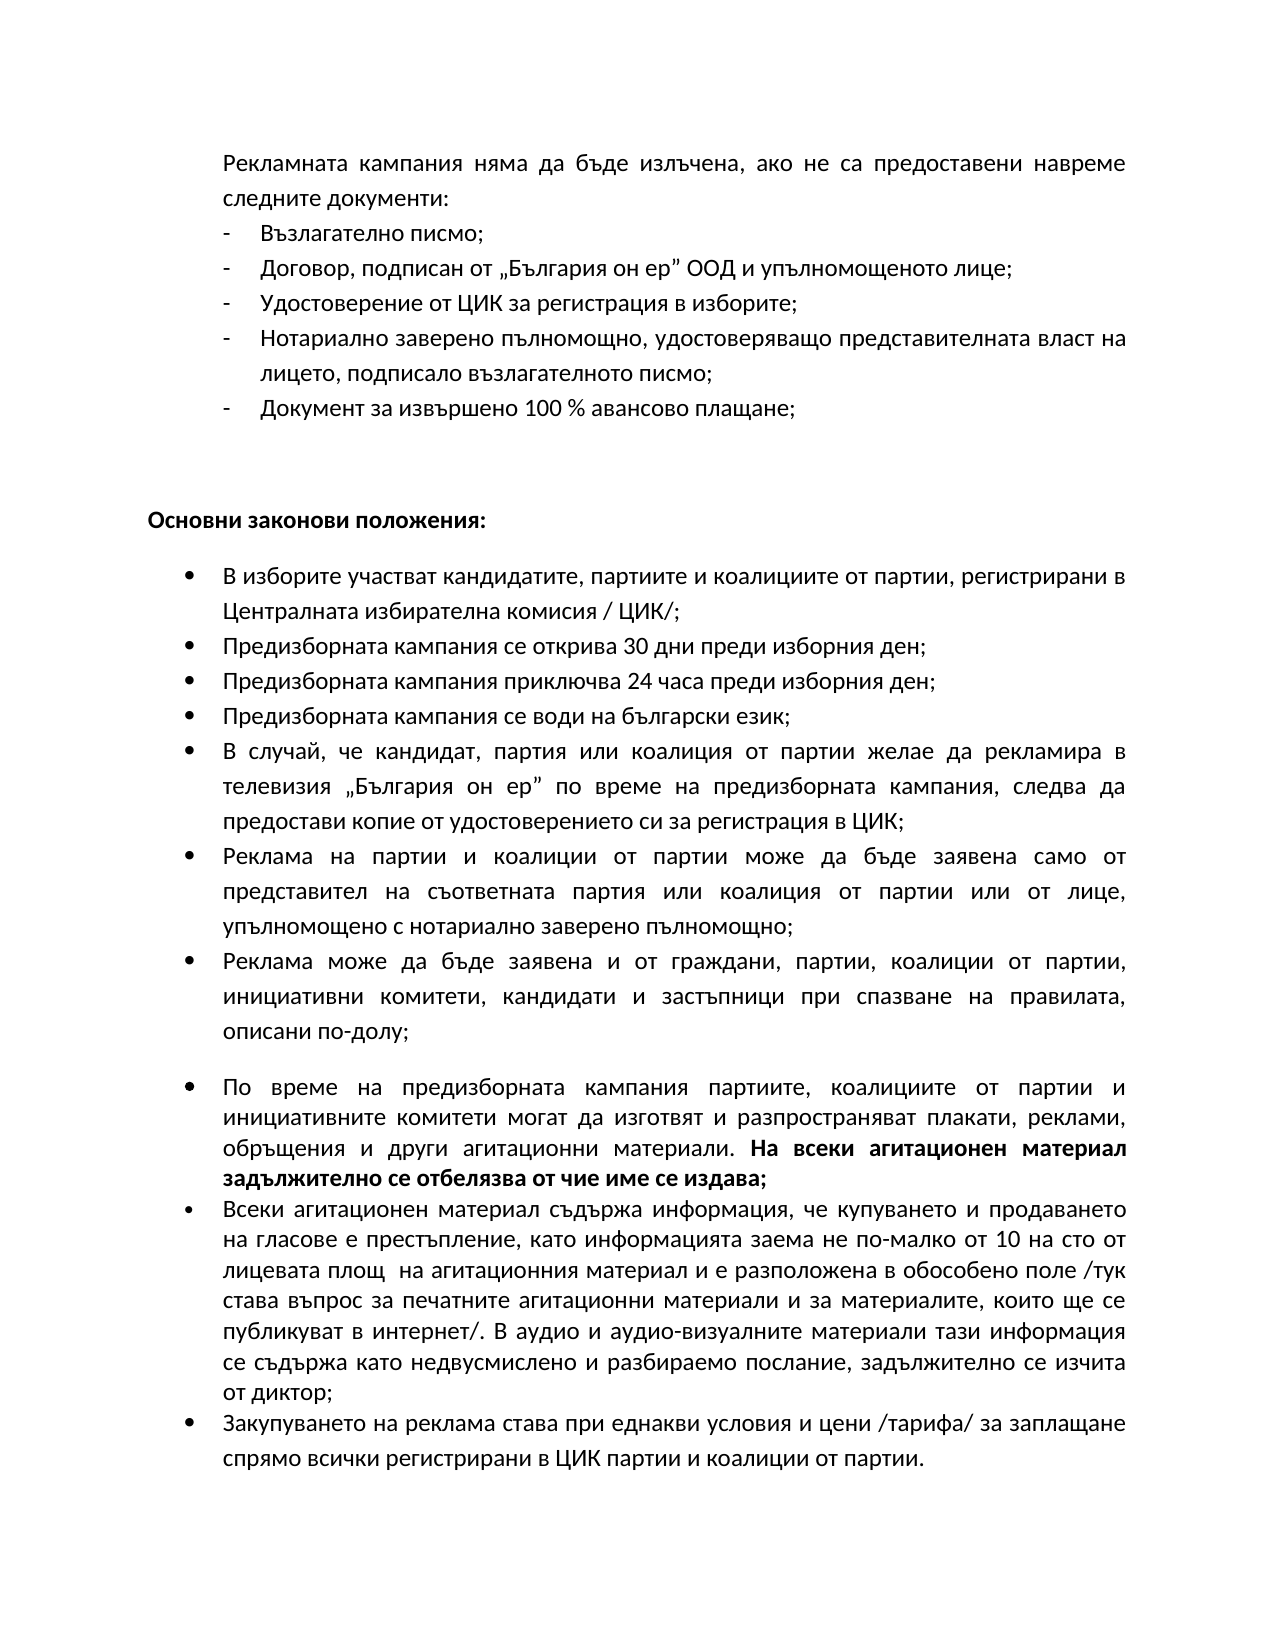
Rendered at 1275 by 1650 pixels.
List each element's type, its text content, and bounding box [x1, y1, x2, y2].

list Рекламната кампания няма да бъде излъчена, ако не са предоставени навреме следните документи: [223, 148, 1127, 213]
list Договор, подписан от „България он ер” ООД и упълномощеното лице; [223, 253, 1127, 283]
list Възлагателно писмо; [223, 218, 1127, 248]
list Закупуването на реклама става при еднакви условия и цени /тарифа/ за заплащане спрямо всички регистрирани в ЦИК партии и коалиции от партии. [185, 1407, 1127, 1472]
list Предизборната кампания се открива 30 дни преди изборния ден; [185, 630, 1127, 661]
list Документ за извършено 100 % авансово плащане; [223, 393, 1127, 423]
list Удостоверение от ЦИК за регистрация в изборите; [223, 288, 1127, 318]
list Предизборната кампания се води на български език; [185, 700, 1127, 731]
list В изборите участват кандидатите, партиите и коалициите от партии, регистрирани в Централната избирателна комисия / ЦИК/; [185, 560, 1127, 626]
text Основни законови положения: [148, 504, 1127, 535]
list По време на предизборната кампания партиите, коалициите от партии и инициативните комитети могат да изготвят и разпространяват плакати, реклами, обръщения и други агитационни материали. На всеки агитационен материал задължително се отбелязва от чие име се издава; [185, 1071, 1127, 1193]
list Реклама на партии и коалиции от партии може да бъде заявена само от представител на съответната партия или коалиция от партии или от лице, упълномощено с нотариално заверено пълномощно; [185, 840, 1127, 941]
list В случай, че кандидат, партия или коалиция от партии желае да рекламира в телевизия „България он ер” по време на предизборната кампания, следва да предостави копие от удостоверението си за регистрация в ЦИК; [185, 735, 1127, 836]
list Реклама може да бъде заявена и от граждани, партии, коалиции от партии, инициативни комитети, кандидати и застъпници при спазване на правилата, описани по-долу; [185, 945, 1127, 1046]
list Предизборната кампания приключва 24 часа преди изборния ден; [185, 665, 1127, 696]
list Нотариално заверено пълномощно, удостоверяващо представителната власт на лицето, подписало възлагателното писмо; [223, 323, 1127, 388]
list Всеки агитационен материал съдържа информация, че купуването и продаването на гласове е престъпление, като информацията заема не по-малко от 10 на сто от лицевата площ на агитационния материал и е разположена в обособено поле /тук става въпрос за печатните агитационни материали и за материалите, които ще се публикуват в интернет/. В аудио и аудио-визуалните материали тази информация се съдържа като недвусмислено и разбираемо послание, задължително се изчита от диктор; [185, 1193, 1127, 1407]
